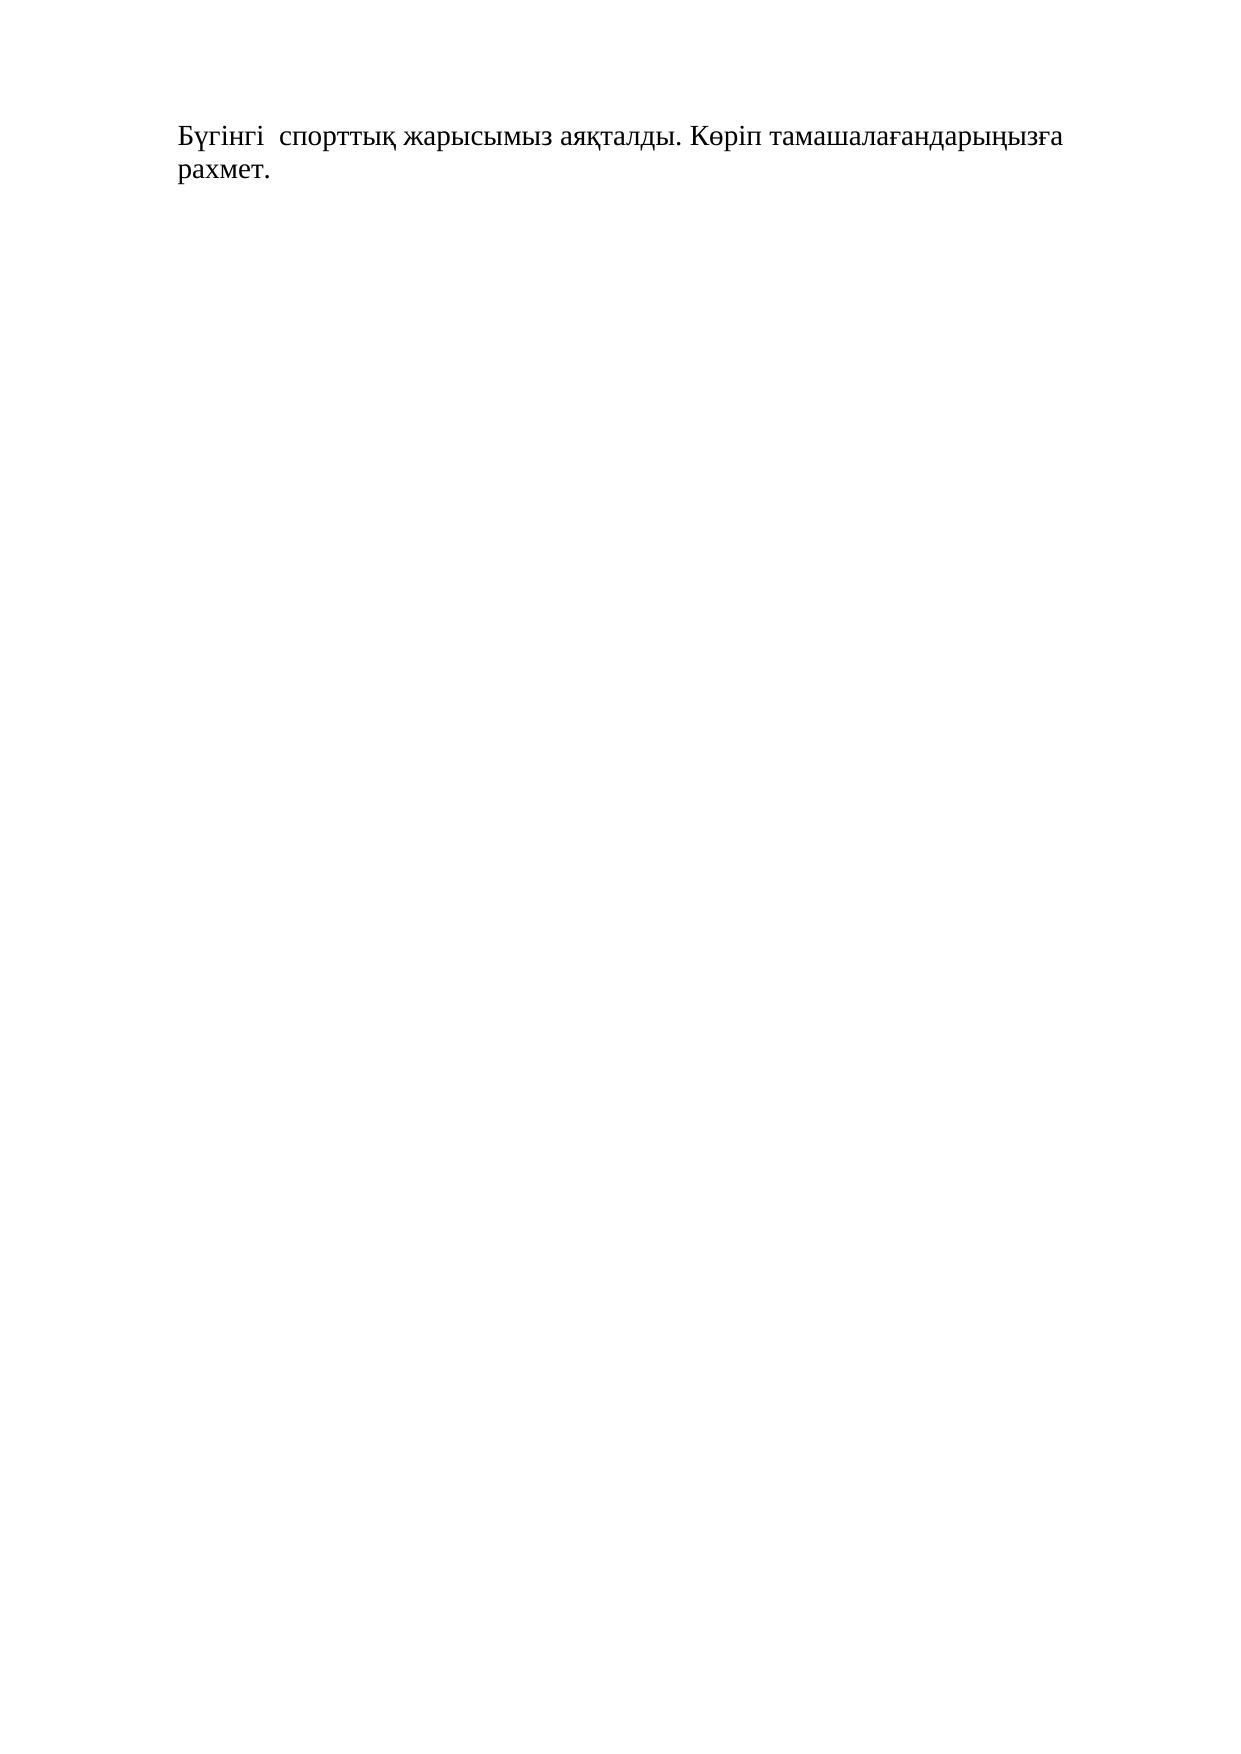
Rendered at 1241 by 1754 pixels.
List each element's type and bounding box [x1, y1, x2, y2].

text [177, 118, 1152, 185]
